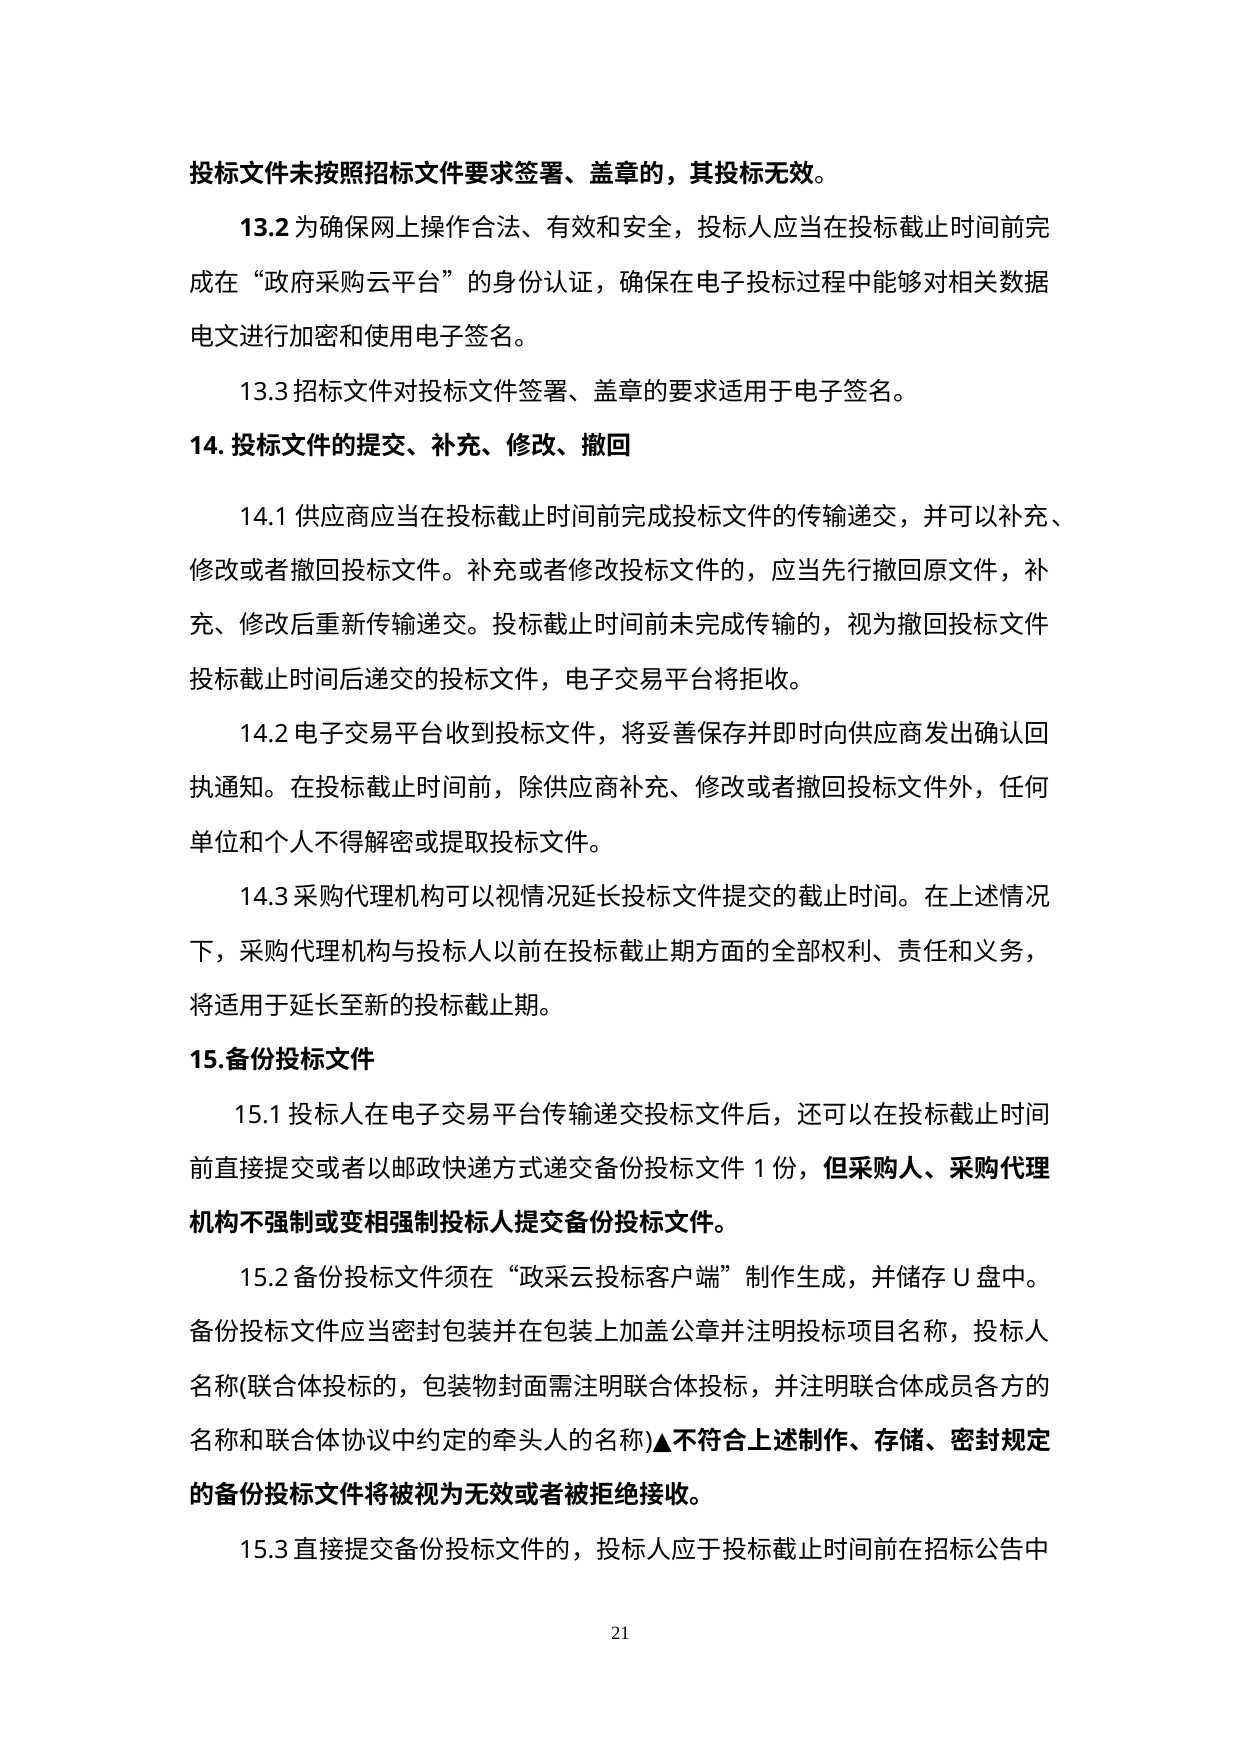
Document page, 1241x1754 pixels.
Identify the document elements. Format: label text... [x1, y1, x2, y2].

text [189, 153, 1051, 190]
text 14.2电子交易平台收到投标文件，将妥善保存并即时向供应商发出确认回执通知。在投标截止时间前，除供应商补充、修改或者撤回投标文件外，任何单位和个人不得解密或提取投标文件。 [189, 713, 1051, 858]
text 14.3采购代理机构可以视情况延长投标文件提交的截止时间。在上述情况下，采购代理机构与投标人以前在投标截止期方面的全部权利、责任和义务，将适用于延长至新的投标截止期。 [189, 877, 1051, 1022]
text 14.1 供应商应当在投标截止时间前完成投标文件的传输递交，并可以补充、修改或者撤回投标文件。补充或者修改投标文件的，应当先行撤回原文件，补充、修改后重新传输递交。投标截止时间前未完成传输的，视为撤回投标文件。投标截止时间后递交的投标文件，电子交易平台将拒收。 [189, 496, 1051, 695]
text 15.1投标人在电子交易平台传输递交投标文件后，还可以在投标截止时间前直接提交或者以邮政快递方式递交备份投标文件1份，但采购人、采购代理机构不强制或变相强制投标人提交备份投标文件。 [189, 1094, 1051, 1239]
text 13.2为确保网上操作合法、有效和安全，投标人应当在投标截止时间前完成在“政府采购云平台”的身份认证，确保在电子投标过程中能够对相关数据电文进行加密和使用电子签名。 [189, 208, 1051, 353]
text 13.3招标文件对投标文件签署、盖章的要求适用于电子签名。 [189, 371, 1051, 407]
text 14. 投标文件的提交、补充、修改、撤回 [189, 425, 1051, 462]
text 15.2备份投标文件须在“政采云投标客户端”制作生成，并储存U盘中。备份投标文件应当密封包装并在包装上加盖公章并注明投标项目名称，投标人名称(联合体投标的，包装物封面需注明联合体投标，并注明联合体成员各方的名称和联合体协议中约定的牵头人的名称)▲不符合上述制作、存储、密封规定的备份投标文件将被视为无效或者被拒绝接收。 [189, 1257, 1051, 1511]
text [189, 1529, 1051, 1565]
text 15.备份投标文件 [189, 1040, 1051, 1076]
